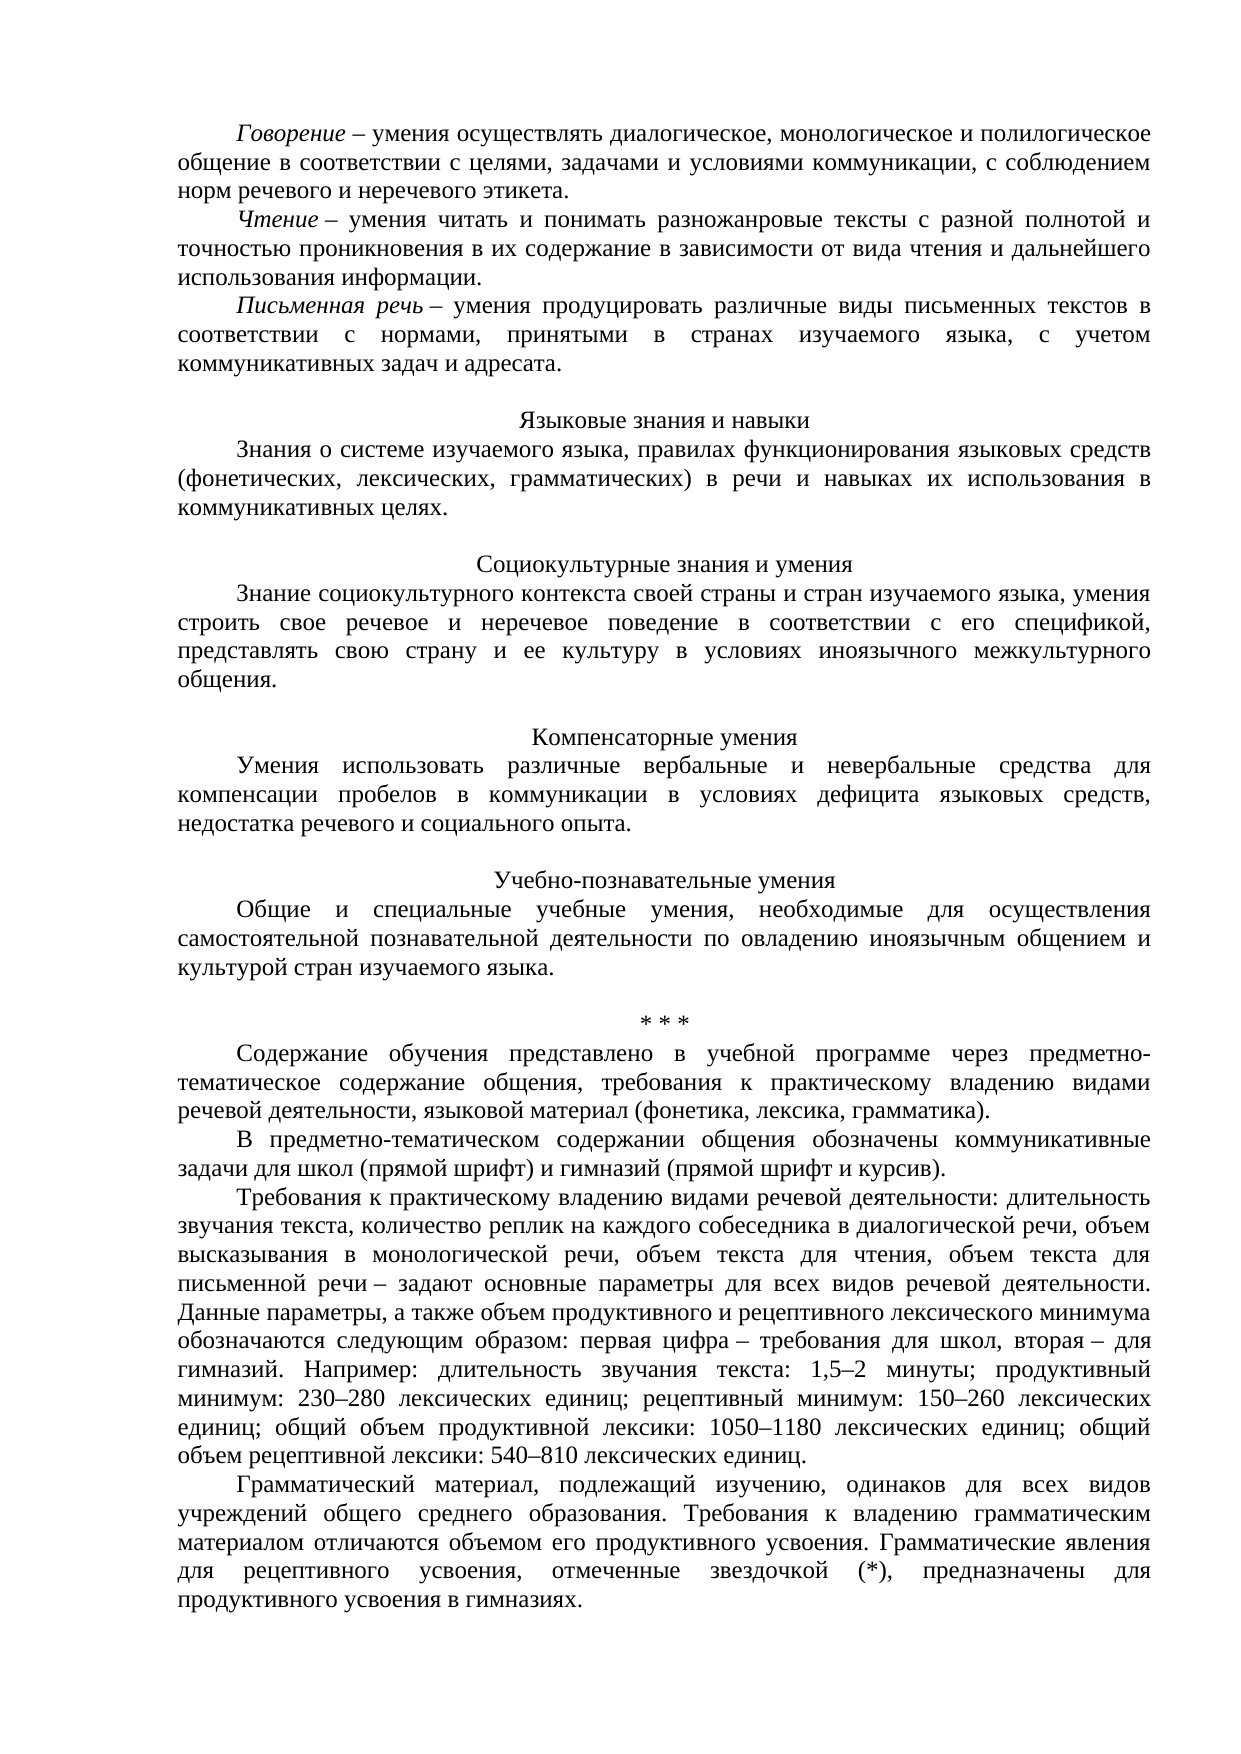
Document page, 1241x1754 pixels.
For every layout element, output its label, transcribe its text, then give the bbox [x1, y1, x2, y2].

text Умения использовать различные вербальные и невербальные средства для компенсации пробелов в коммуникации в условиях дефицита языковых средств, недостатка речевого и социального опыта. [177, 751, 1152, 837]
text Содержание обучения представлено в учебной программе через предметно-тематическое содержание общения, требования к практическому владению видами речевой деятельности, языковой материал (фонетика, лексика, грамматика). [177, 1038, 1152, 1124]
text Компенсаторные умения [177, 722, 1152, 751]
text Говорение – умения осуществлять диалогическое, монологическое и полилогическое общение в соответствии с целями, задачами и условиями коммуникации, с соблюдением норм речевого и неречевого этикета. [177, 118, 1152, 204]
text Учебно-познавательные умения [177, 866, 1152, 894]
text Языковые знания и навыки [177, 406, 1152, 434]
text Знания о системе изучаемого языка, правилах функционирования языковых средств (фонетических, лексических, грамматических) в речи и навыках их использования в коммуникативных целях. [177, 434, 1152, 521]
text Грамматический материал, подлежащий изучению, одинаков для всех видов учреждений общего среднего образования. Требования к владению грамматическим материалом отличаются объемом его продуктивного усвоения. Грамматические явления для рецептивного усвоения, отмеченные звездочкой (*), предназначены для продуктивного усвоения в гимназиях. [177, 1469, 1152, 1613]
text * * * [177, 1009, 1152, 1038]
text Социокультурные знания и умения [177, 549, 1152, 578]
text Чтение – умения читать и понимать разножанровые тексты с разной полнотой и точностью проникновения в их содержание в зависимости от вида чтения и дальнейшего использования информации. [177, 204, 1152, 291]
text Требования к практическому владению видами речевой деятельности: длительность звучания текста, количество реплик на каждого собеседника в диалогической речи, объем высказывания в монологической речи, объем текста для чтения, объем текста для письменной речи – задают основные параметры для всех видов речевой деятельности. Данные параметры, а также объем продуктивного и рецептивного лексического минимума обозначаются следующим образом: первая цифра – требования для школ, вторая – для гимназий. Например: длительность звучания текста: 1,5–2 минуты; продуктивный минимум: 230–280 лексических единиц; рецептивный минимум: 150–260 лексических единиц; общий объем продуктивной лексики: 1050–1180 лексических единиц; общий объем рецептивной лексики: 540–810 лексических единиц. [177, 1182, 1152, 1469]
text Общие и специальные учебные умения, необходимые для осуществления самостоятельной познавательной деятельности по овладению иноязычным общением и культурой стран изучаемого языка. [177, 894, 1152, 981]
text Письменная речь – умения продуцировать различные виды письменных текстов в соответствии с нормами, принятыми в странах изучаемого языка, с учетом коммуникативных задач и адресата. [177, 291, 1152, 377]
text В предметно-тематическом содержании общения обозначены коммуникативные задачи для школ (прямой шрифт) и гимназий (прямой шрифт и курсив). [177, 1124, 1152, 1182]
text Знание социокультурного контекста своей страны и стран изучаемого языка, умения строить свое речевое и неречевое поведение в соответствии с его спецификой, представлять свою страну и ее культуру в условиях иноязычного межкультурного общения. [177, 578, 1152, 693]
